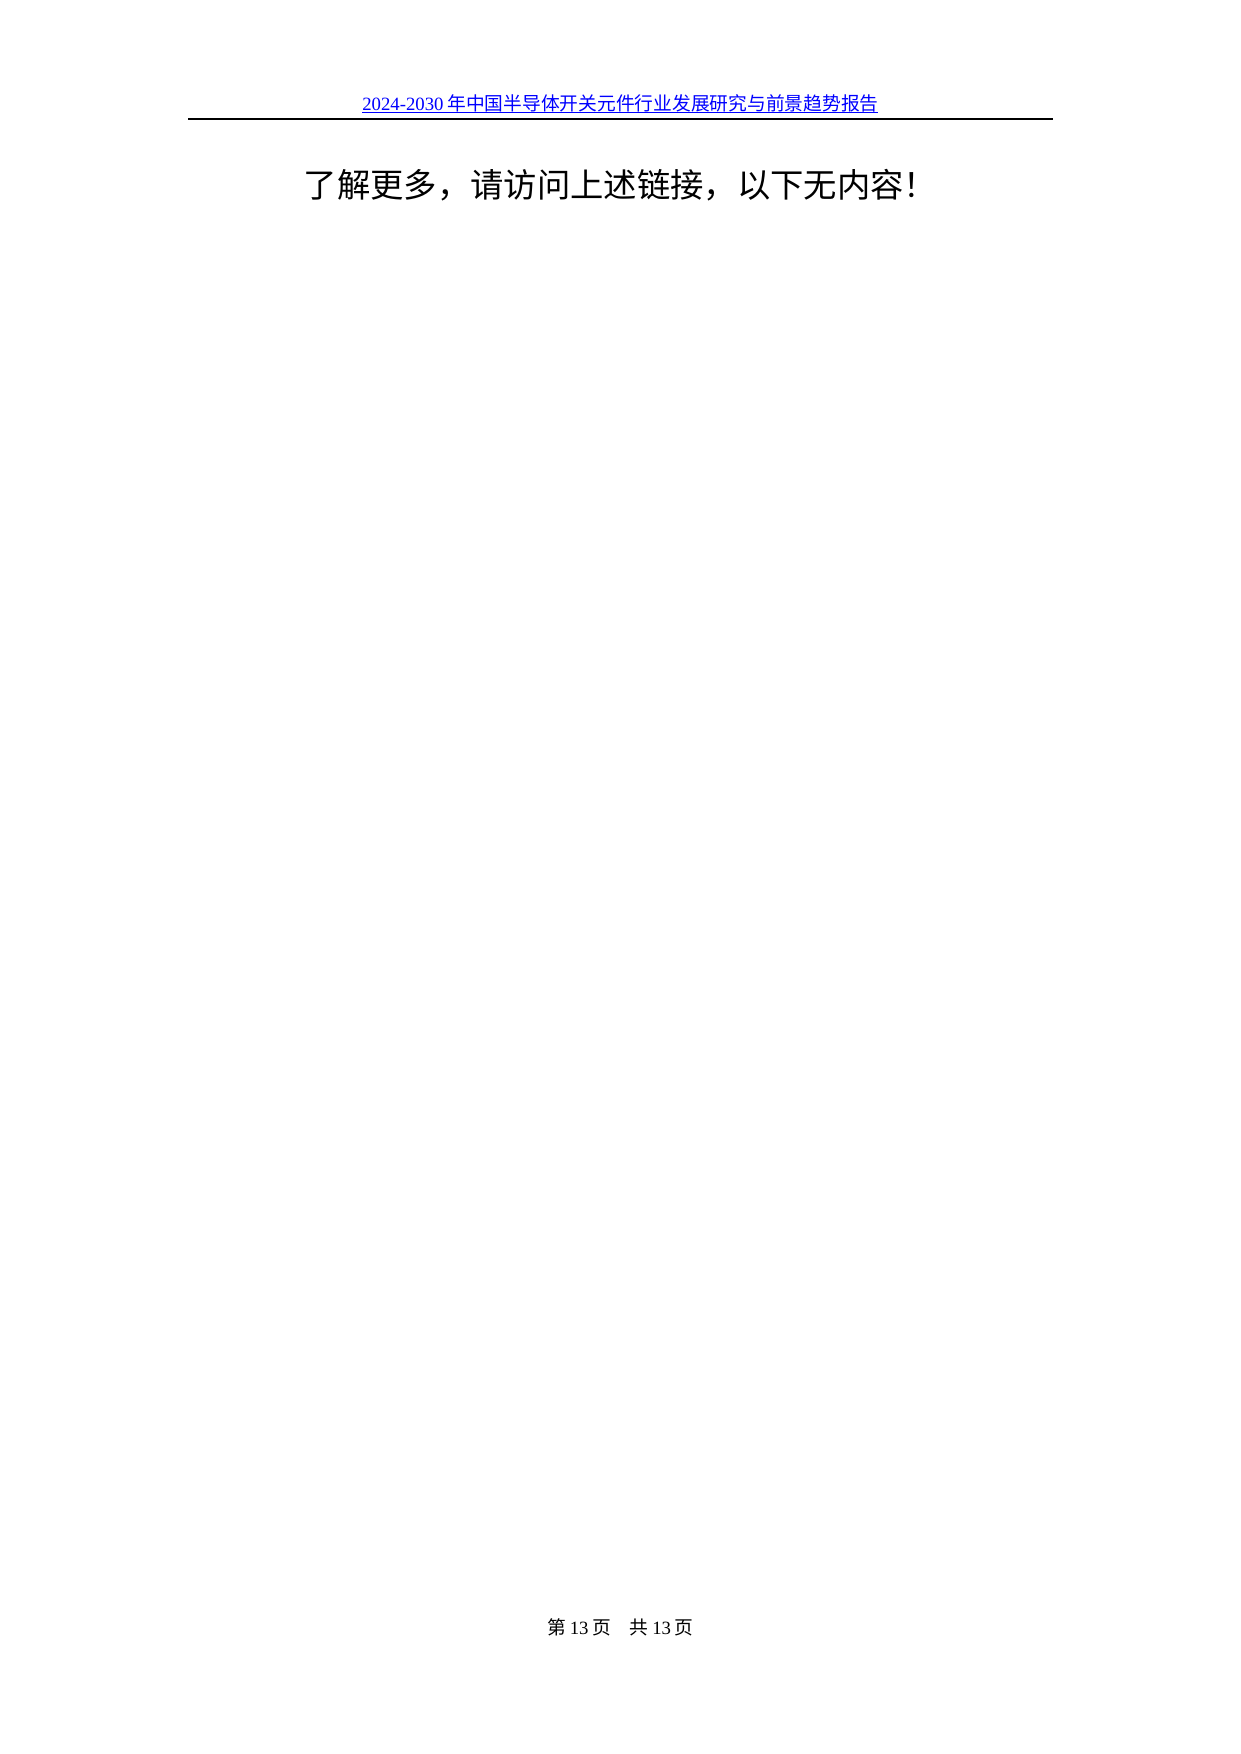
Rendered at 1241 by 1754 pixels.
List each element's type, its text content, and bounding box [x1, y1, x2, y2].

title 了解更多，请访问上述链接，以下无内容！ [187, 150, 1053, 215]
